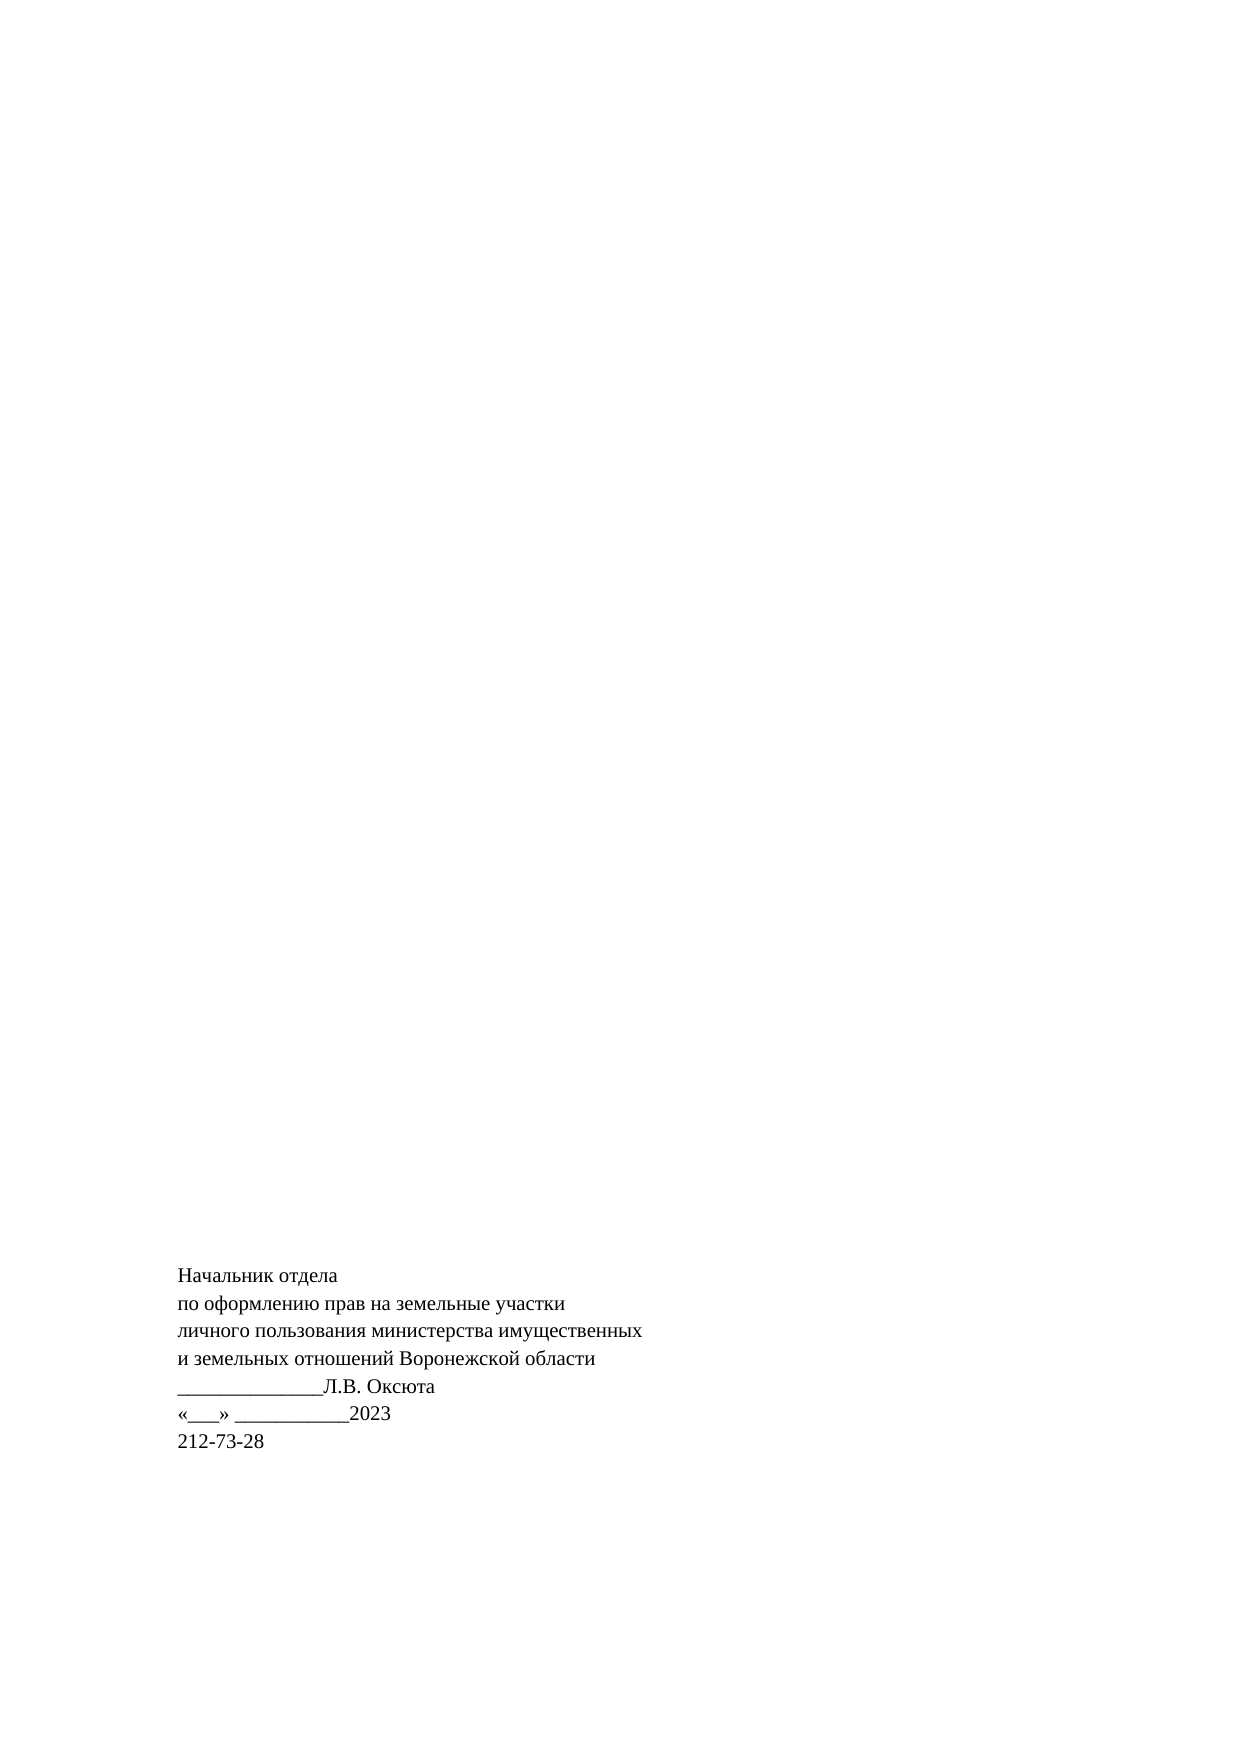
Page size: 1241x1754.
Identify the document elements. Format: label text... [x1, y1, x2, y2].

text и земельных отношений Воронежской области [177, 1346, 1181, 1370]
text Начальник отдела [177, 1263, 1181, 1287]
text личного пользования министерства имущественных [177, 1318, 1181, 1342]
text по оформлению прав на земельные участки [177, 1291, 1181, 1315]
text ______________Л.В. Оксюта [177, 1373, 1181, 1398]
text «___» ___________2023 [177, 1401, 1181, 1425]
text 212-73-28 [177, 1429, 1181, 1453]
